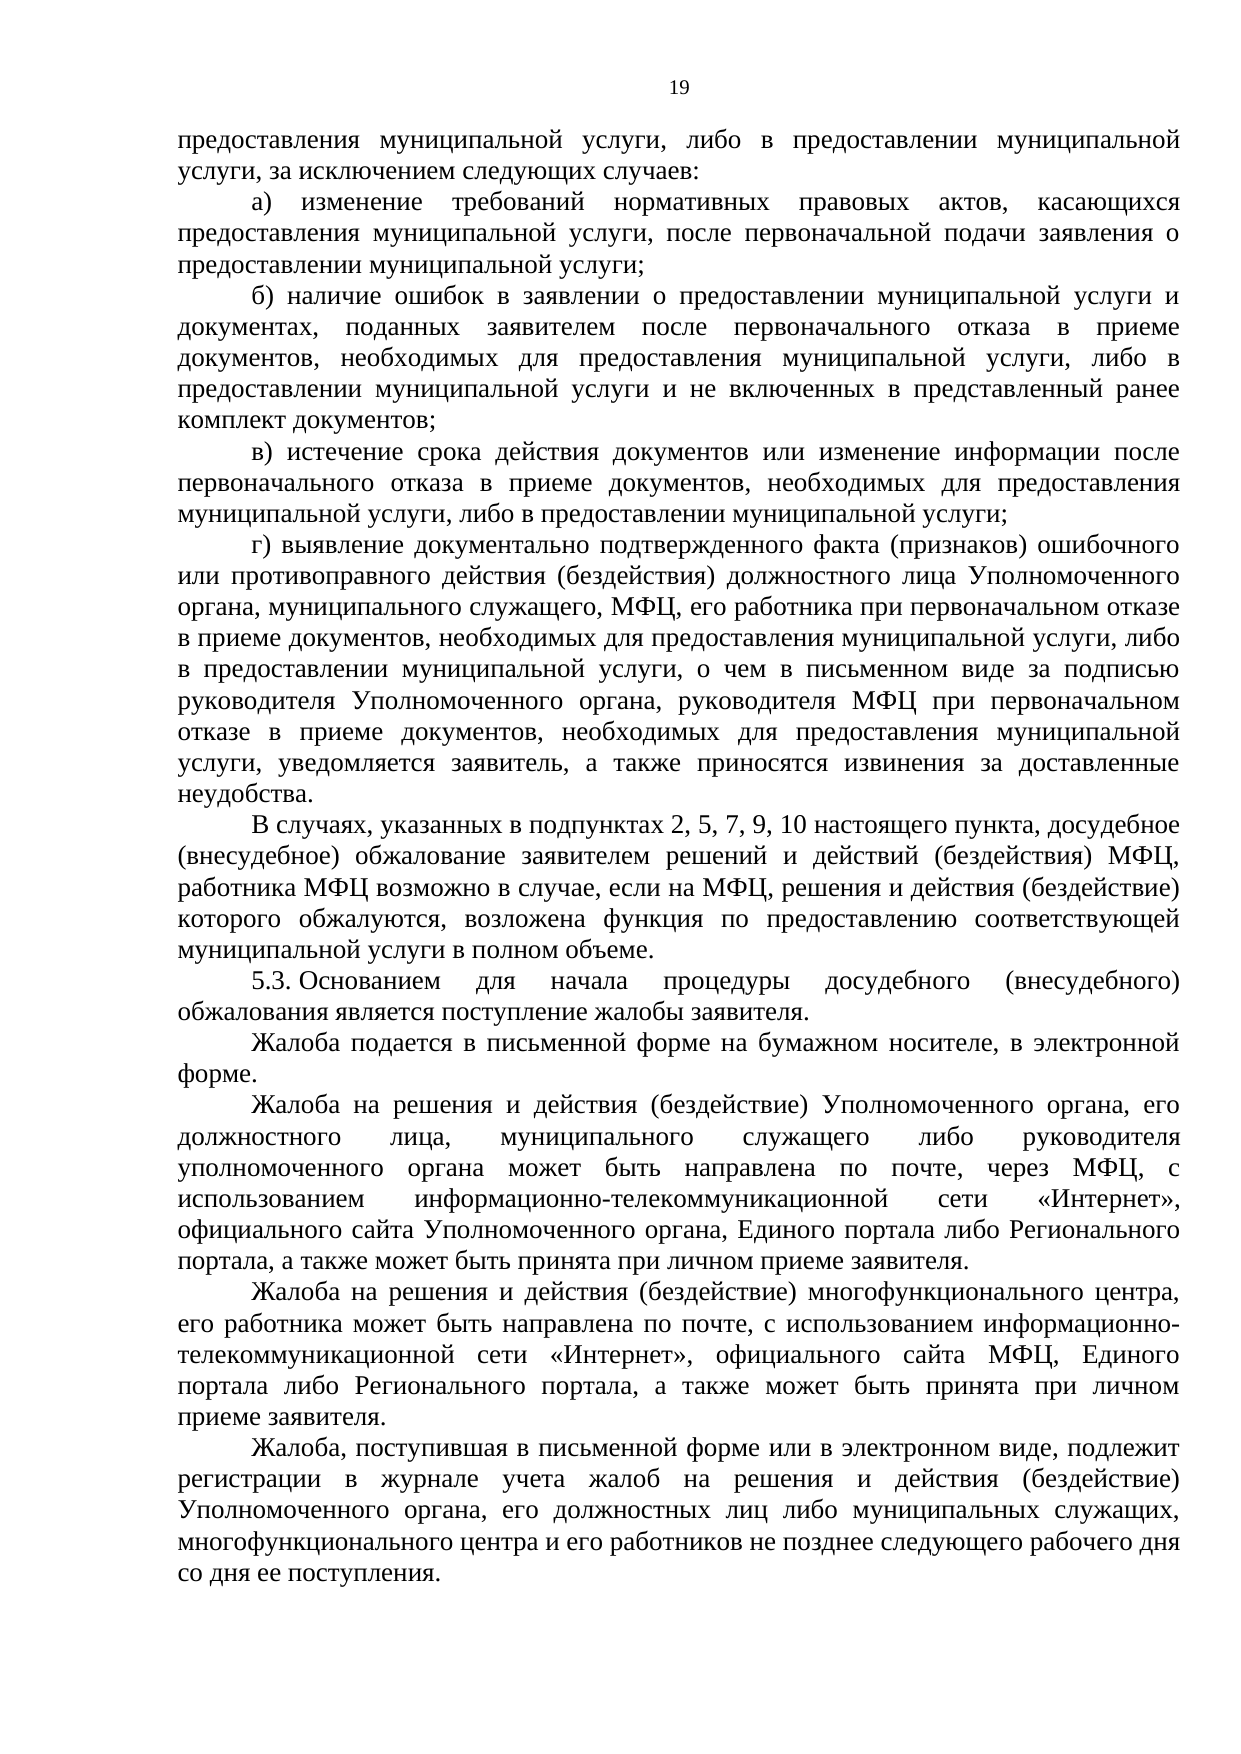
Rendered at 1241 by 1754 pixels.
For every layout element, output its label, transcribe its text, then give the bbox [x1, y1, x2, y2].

text 5.3. Основанием для начала процедуры досудебного (внесудебного) обжалования является поступление жалобы заявителя. [177, 964, 1181, 1026]
text б) наличие ошибок в заявлении о предоставлении муниципальной услуги и документах, поданных заявителем после первоначального отказа в приеме документов, необходимых для предоставления муниципальной услуги, либо в предоставлении муниципальной услуги и не включенных в представленный ранее комплект документов; [177, 279, 1181, 434]
text а) изменение требований нормативных правовых актов, касающихся предоставления муниципальной услуги, после первоначальной подачи заявления о предоставлении муниципальной услуги; [177, 185, 1181, 279]
text Жалоба на решения и действия (бездействие) многофункционального центра, его работника может быть направлена по почте, с использованием информационно-телекоммуникационной сети «Интернет», официального сайта МФЦ, Единого портала либо Регионального портала, а также может быть принята при личном приеме заявителя. [177, 1276, 1181, 1431]
text в) истечение срока действия документов или изменение информации после первоначального отказа в приеме документов, необходимых для предоставления муниципальной услуги, либо в предоставлении муниципальной услуги; [177, 434, 1181, 528]
text Жалоба подается в письменной форме на бумажном носителе, в электронной форме. [177, 1026, 1181, 1089]
text В случаях, указанных в подпунктах 2, 5, 7, 9, 10 настоящего пункта, досудебное (внесудебное) обжалование заявителем решений и действий (бездействия) МФЦ, работника МФЦ возможно в случае, если на МФЦ, решения и действия (бездействие) которого обжалуются, возложена функция по предоставлению соответствующей муниципальной услуги в полном объеме. [177, 808, 1181, 964]
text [177, 123, 1181, 185]
text Жалоба на решения и действия (бездействие) Уполномоченного органа, его должностного лица, муниципального служащего либо руководителя уполномоченного органа может быть направлена по почте, через МФЦ, с использованием информационно-телекоммуникационной сети «Интернет», официального сайта Уполномоченного органа, Единого портала либо Регионального портала, а также может быть принята при личном приеме заявителя. [177, 1089, 1182, 1276]
text Жалоба, поступившая в письменной форме или в электронном виде, подлежит регистрации в журнале учета жалоб на решения и действия (бездействие) Уполномоченного органа, его должностных лиц либо муниципальных служащих, многофункционального центра и его работников не позднее следующего рабочего дня со дня ее поступления. [177, 1431, 1181, 1587]
text г) выявление документально подтвержденного факта (признаков) ошибочного или противоправного действия (бездействия) должностного лица Уполномоченного органа, муниципального служащего, МФЦ, его работника при первоначальном отказе в приеме документов, необходимых для предоставления муниципальной услуги, либо в предоставлении муниципальной услуги, о чем в письменном виде за подписью руководителя Уполномоченного органа, руководителя МФЦ при первоначальном отказе в приеме документов, необходимых для предоставления муниципальной услуги, уведомляется заявитель, а также приносятся извинения за доставленные неудобства. [177, 528, 1181, 808]
